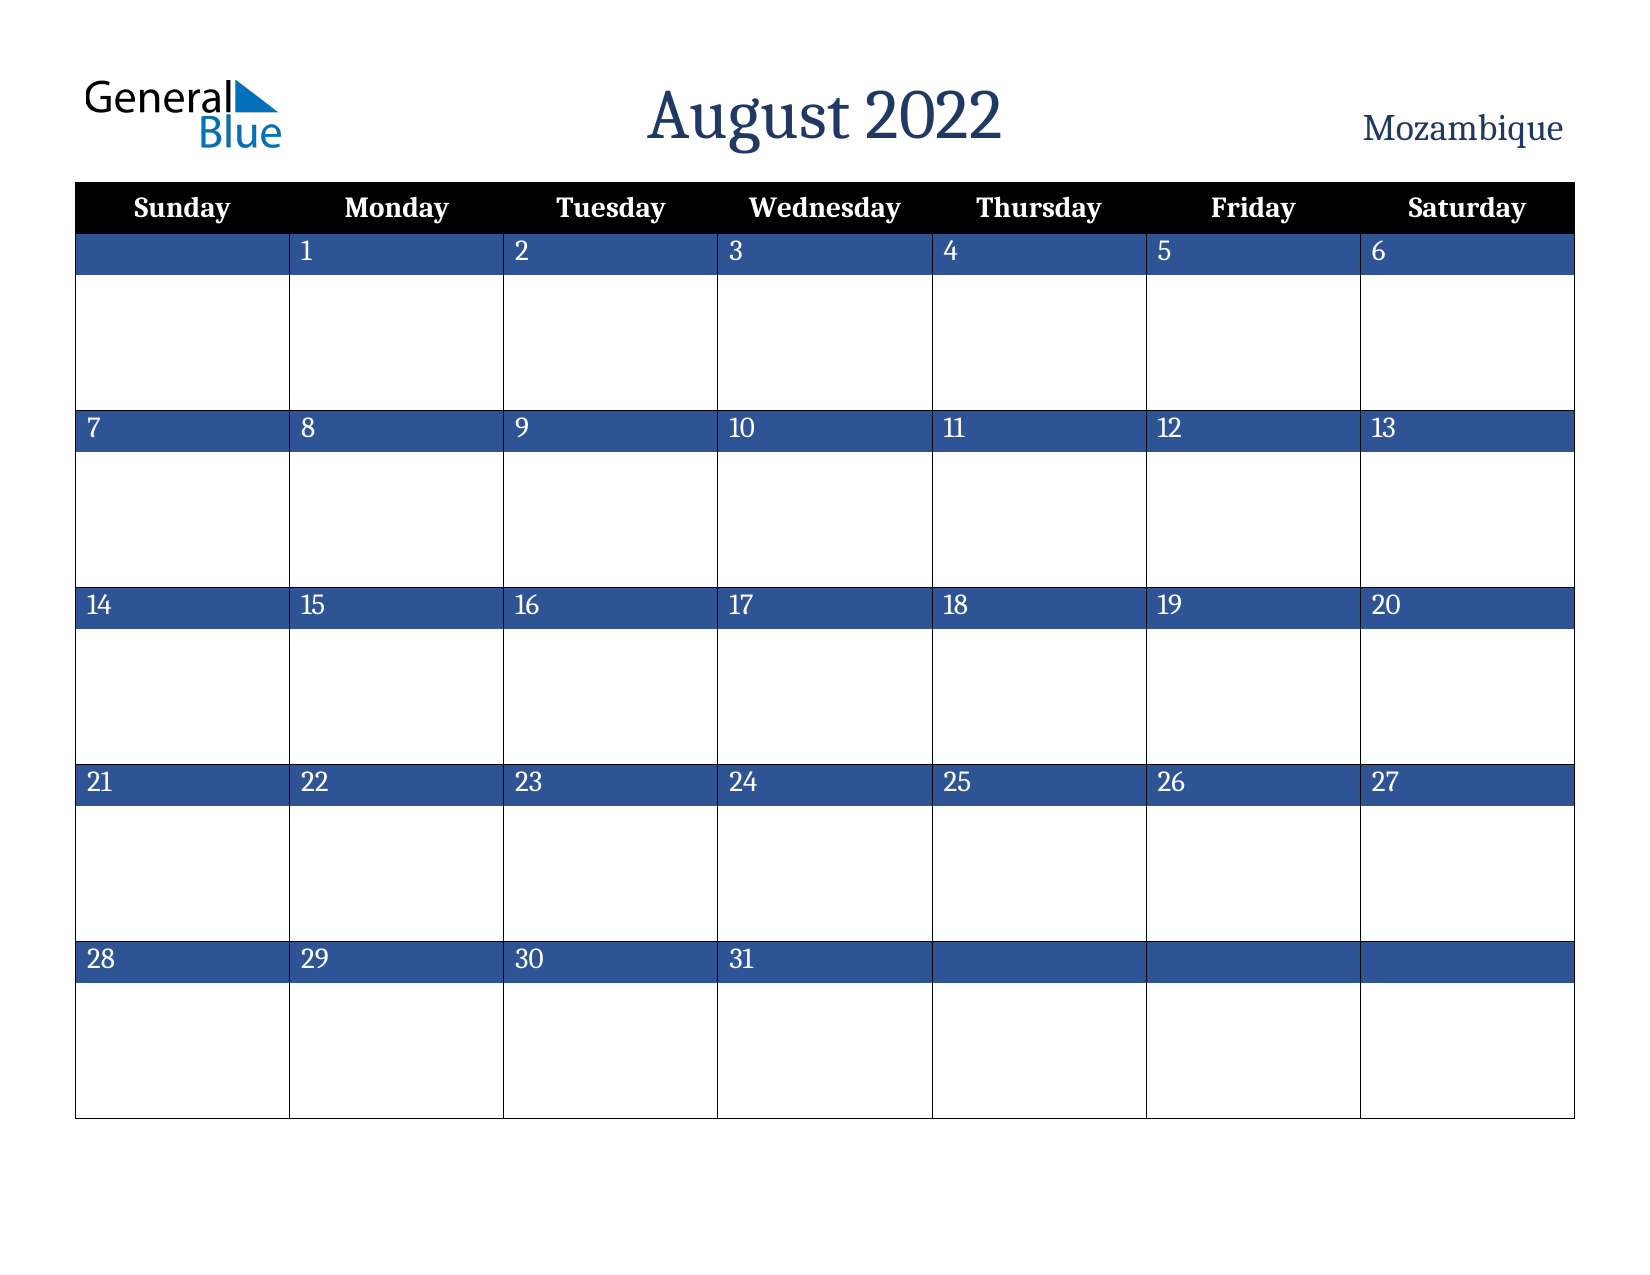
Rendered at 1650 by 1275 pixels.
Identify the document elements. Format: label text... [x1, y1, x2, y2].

table_cell 24 [718, 765, 932, 806]
table_cell [290, 983, 503, 1118]
table_cell [76, 983, 289, 1118]
table_cell [1147, 983, 1360, 1118]
table_cell 22 [290, 765, 503, 806]
table_cell 5 [1147, 234, 1360, 275]
table_cell 30 [504, 942, 717, 983]
table_cell [1361, 942, 1574, 983]
table_cell 31 [718, 942, 932, 983]
table_cell 23 [504, 765, 717, 806]
table_cell Saturday [1361, 183, 1574, 233]
table_cell 17 [718, 588, 932, 629]
table_cell 21 [76, 765, 289, 806]
table_cell [718, 275, 932, 410]
table_cell [504, 275, 717, 410]
table_cell [504, 452, 717, 587]
table_cell [718, 983, 932, 1118]
table_cell [76, 629, 289, 764]
table_header August 2022 [504, 75, 1146, 182]
table_cell Friday [1147, 183, 1360, 233]
table_cell 1 [290, 234, 503, 275]
table_cell 7 [76, 411, 289, 452]
table_cell 14 [76, 588, 289, 629]
table_cell Tuesday [504, 183, 717, 233]
table_cell [76, 806, 289, 941]
table_cell [933, 983, 1146, 1118]
table_cell 20 [1361, 588, 1574, 629]
table_cell [76, 275, 289, 410]
table_cell [1147, 806, 1360, 941]
table_cell [718, 629, 932, 764]
table_cell [1147, 452, 1360, 587]
table_cell [1361, 452, 1574, 587]
table_cell [1361, 629, 1574, 764]
table_cell [933, 942, 1146, 983]
table_cell 12 [1147, 411, 1360, 452]
table_cell 4 [933, 234, 1146, 275]
table_cell Sunday [76, 183, 289, 233]
table_cell [933, 629, 1146, 764]
table_cell 29 [290, 942, 503, 983]
table_cell Wednesday [718, 183, 932, 233]
table_cell [504, 983, 717, 1118]
table_cell [718, 806, 932, 941]
table_header [76, 75, 503, 182]
table_cell [504, 806, 717, 941]
table_cell 3 [718, 234, 932, 275]
table_cell 8 [290, 411, 503, 452]
table_cell 13 [1361, 411, 1574, 452]
table_cell [718, 452, 932, 587]
table_cell [1361, 806, 1574, 941]
table_cell 19 [1147, 588, 1360, 629]
table_cell 6 [1361, 234, 1574, 275]
table_cell 10 [718, 411, 932, 452]
table_cell Monday [290, 183, 503, 233]
table_header Mozambique [1146, 75, 1574, 182]
table_cell [290, 452, 503, 587]
table_cell [1361, 983, 1574, 1118]
table_cell [504, 629, 717, 764]
table_cell [76, 234, 289, 275]
table_cell [76, 452, 289, 587]
table_cell [290, 629, 503, 764]
table_cell 11 [933, 411, 1146, 452]
table_cell [933, 275, 1146, 410]
table_cell 27 [1361, 765, 1574, 806]
table_cell 16 [504, 588, 717, 629]
table_cell [1361, 275, 1574, 410]
table_cell 9 [504, 411, 717, 452]
table_cell 26 [1147, 765, 1360, 806]
picture [86, 80, 281, 148]
table_cell 15 [290, 588, 503, 629]
table_cell [1147, 942, 1360, 983]
table_cell [933, 806, 1146, 941]
table_cell 28 [76, 942, 289, 983]
table_cell 18 [933, 588, 1146, 629]
table_cell 25 [933, 765, 1146, 806]
table_cell Thursday [933, 183, 1146, 233]
table_cell [1147, 275, 1360, 410]
table_cell [290, 275, 503, 410]
table_cell [1147, 629, 1360, 764]
table_cell [290, 806, 503, 941]
table_cell [933, 452, 1146, 587]
table_cell 2 [504, 234, 717, 275]
